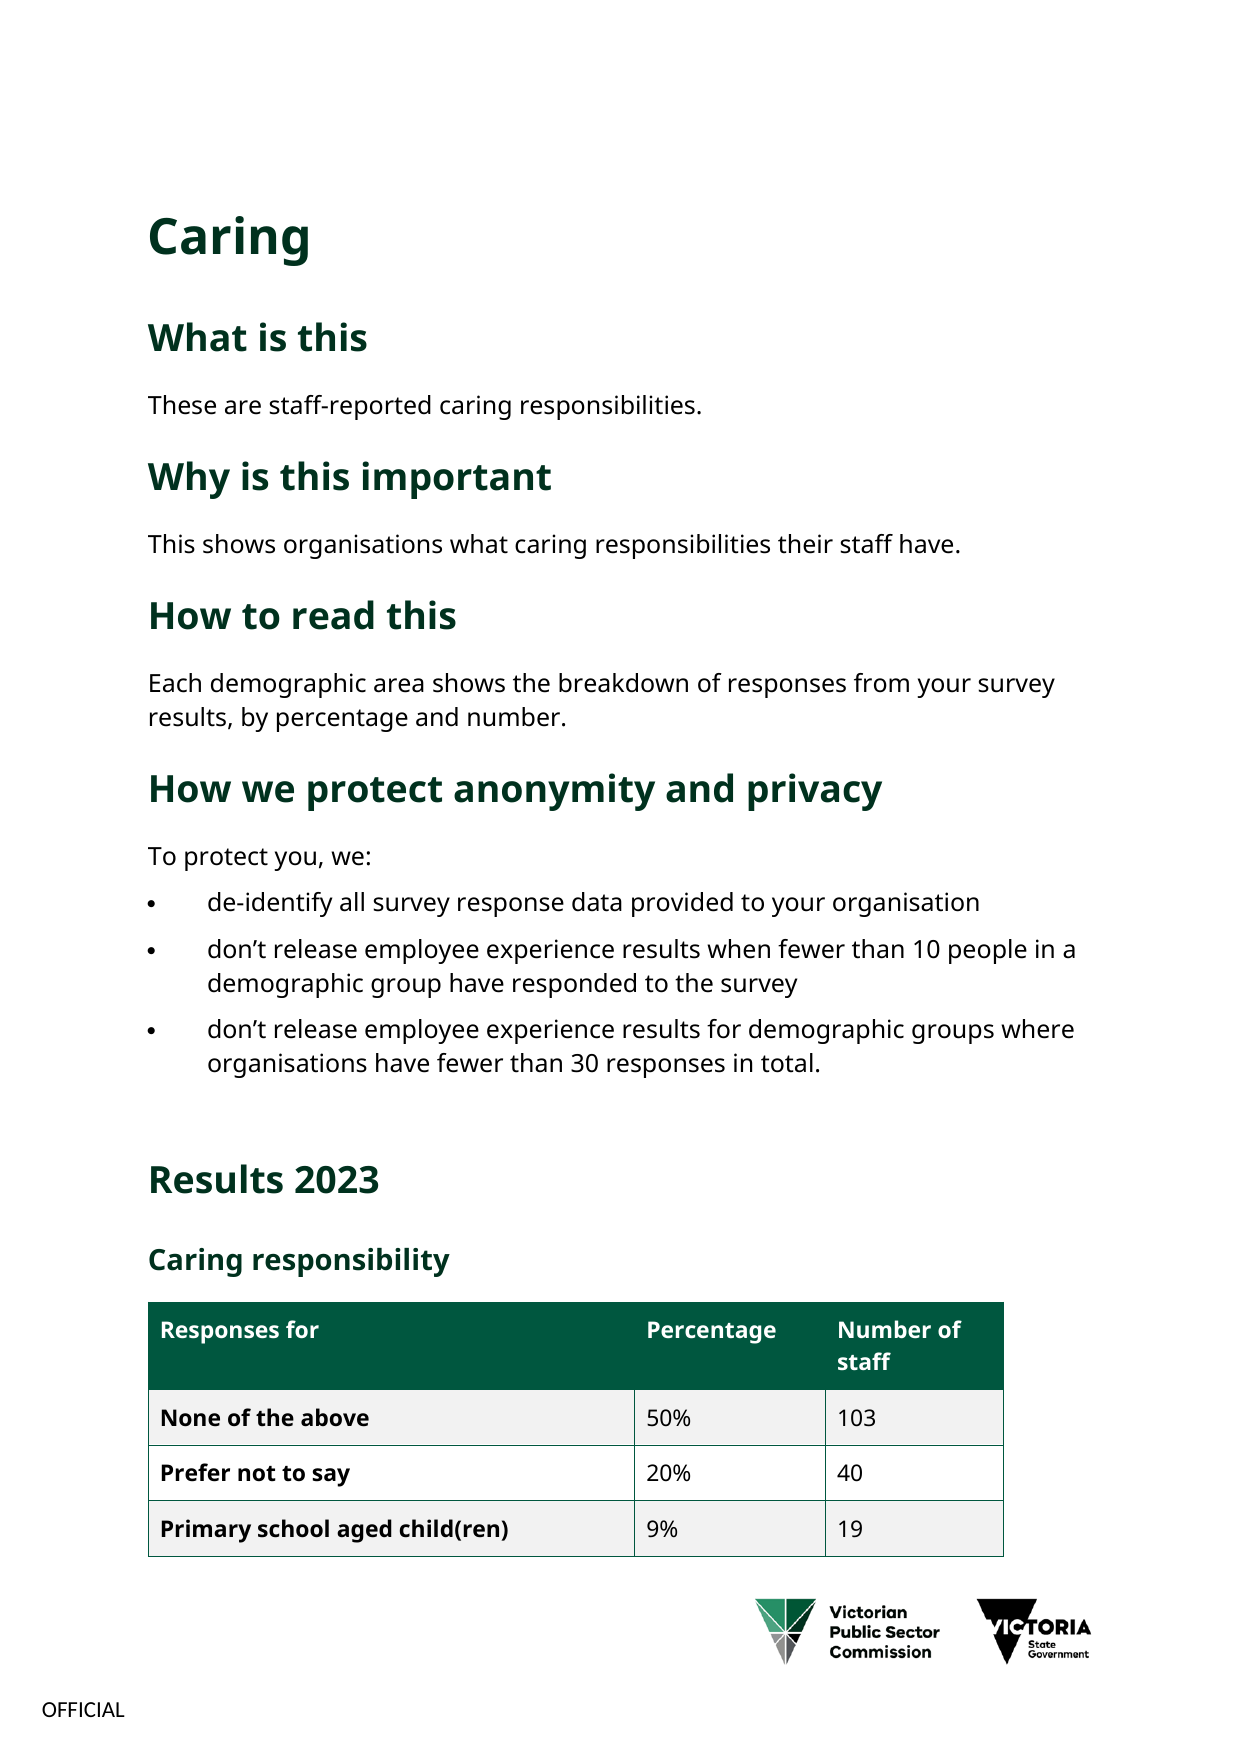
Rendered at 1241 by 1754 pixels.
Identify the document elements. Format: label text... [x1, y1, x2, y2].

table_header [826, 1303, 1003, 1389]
text Each demographic area shows the breakdown of responses from your survey results, by percentage and number. [148, 665, 1092, 733]
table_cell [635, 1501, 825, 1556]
list don’t release employee experience results when fewer than 10 people in a demographic group have responded to the survey [148, 931, 1092, 999]
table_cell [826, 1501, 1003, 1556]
text To protect you, we: [148, 838, 1092, 873]
list don’t release employee experience results for demographic groups where organisations have fewer than 30 responses in total. [148, 1012, 1092, 1080]
subtitle Results 2023 [148, 1153, 1092, 1204]
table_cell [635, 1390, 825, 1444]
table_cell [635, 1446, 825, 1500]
text These are staff-reported caring responsibilities. [148, 387, 1092, 421]
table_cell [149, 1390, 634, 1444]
text This shows organisations what caring responsibilities their staff have. [148, 526, 1092, 560]
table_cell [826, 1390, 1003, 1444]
subtitle Caring responsibility [148, 1239, 1092, 1279]
list de-identify all survey response data provided to your organisation [148, 885, 1092, 919]
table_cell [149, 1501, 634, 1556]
subtitle What is this [148, 311, 1092, 362]
subtitle How we protect anonymity and privacy [148, 763, 1092, 814]
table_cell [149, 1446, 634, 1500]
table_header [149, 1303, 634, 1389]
subtitle Caring [148, 201, 1092, 269]
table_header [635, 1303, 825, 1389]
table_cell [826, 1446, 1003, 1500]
subtitle How to read this [148, 589, 1092, 641]
picture [754, 1598, 1093, 1666]
subtitle Why is this important [148, 451, 1092, 502]
